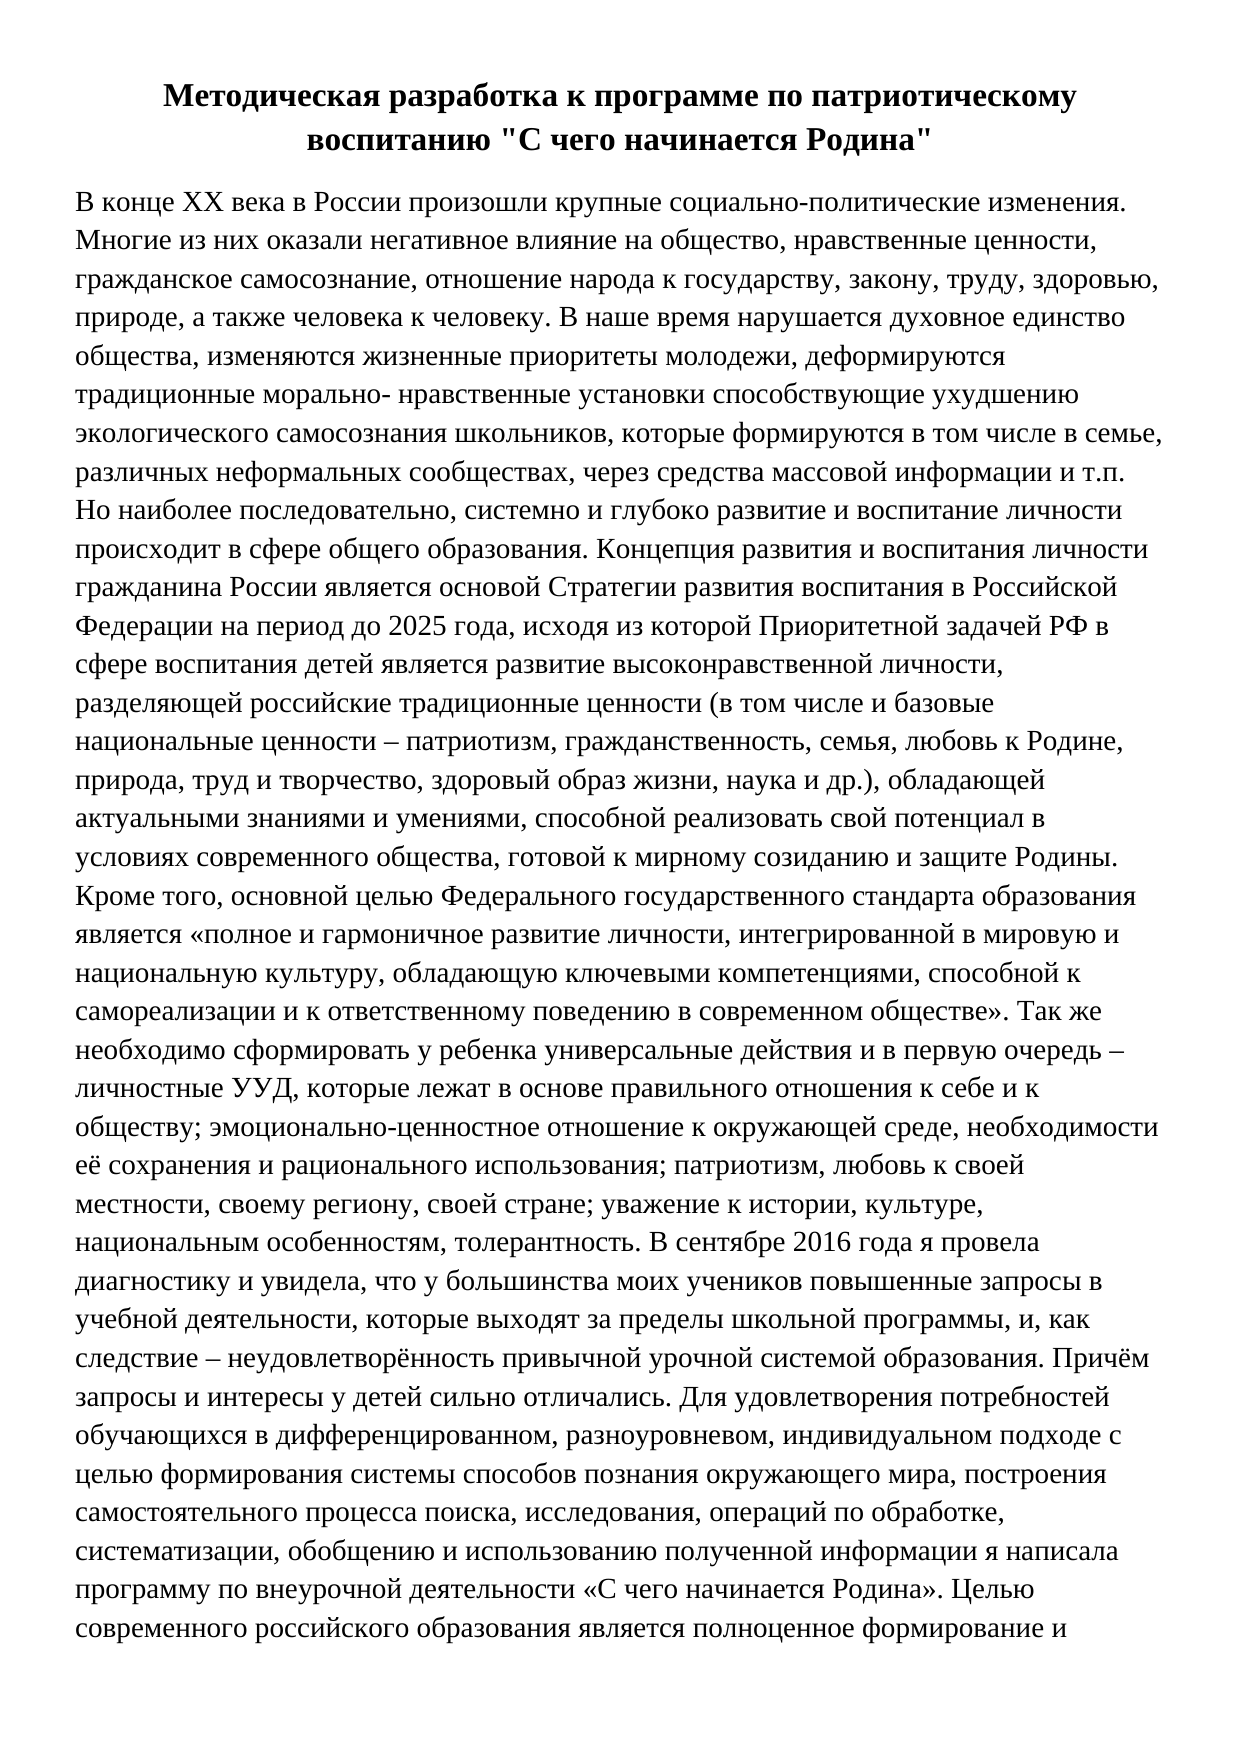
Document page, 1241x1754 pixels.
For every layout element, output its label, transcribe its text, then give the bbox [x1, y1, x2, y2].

text Методическая разработка к программе по патриотическому воспитанию "С чего начинается Родина" [75, 75, 1165, 157]
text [75, 184, 1165, 1643]
